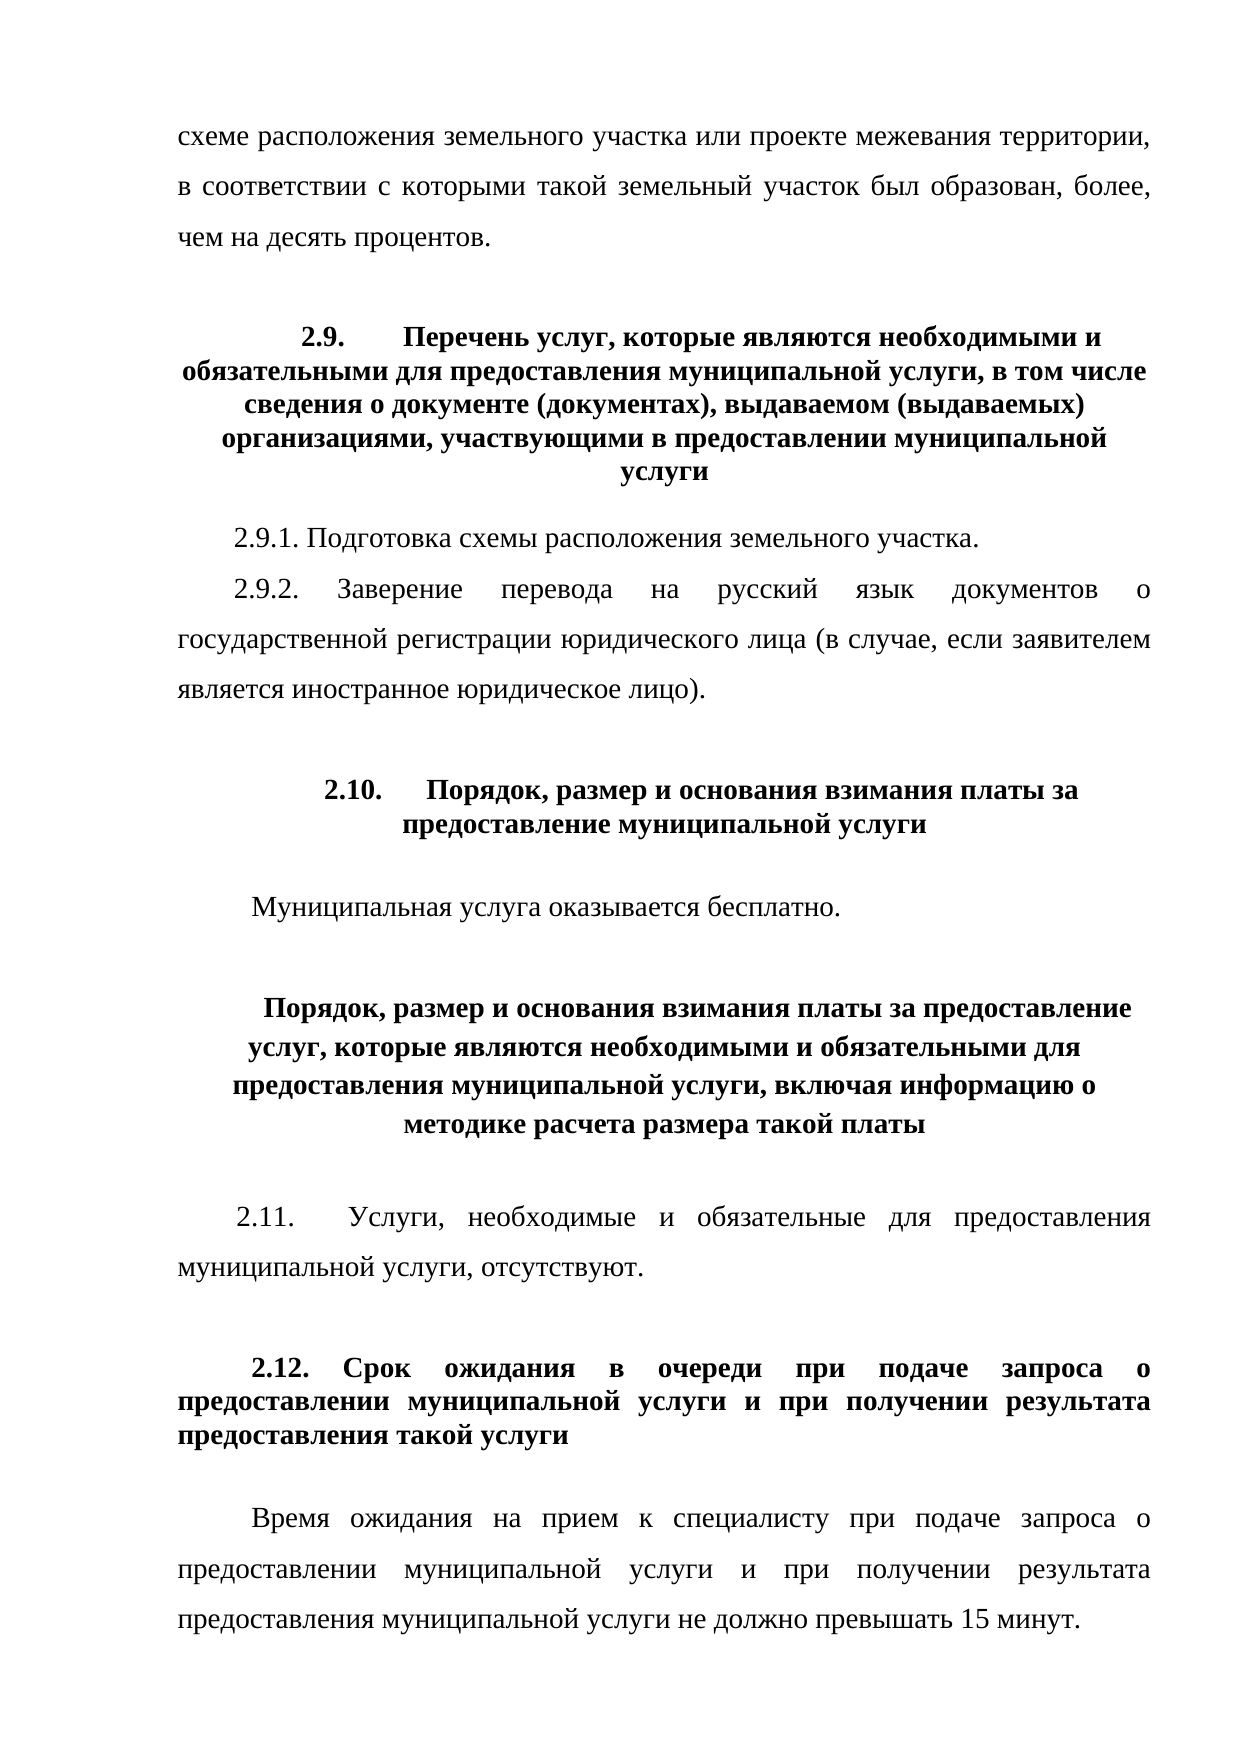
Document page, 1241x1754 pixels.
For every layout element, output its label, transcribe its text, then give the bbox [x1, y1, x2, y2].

text 2.10. Порядок, размер и основания взимания платы за предоставление муниципальной услуги [177, 772, 1152, 839]
text Муниципальная услуга оказывается бесплатно. [177, 889, 1152, 923]
text 2.12. Срок ожидания в очереди при подаче запроса о предоставлении муниципальной услуги и при получении результата предоставления такой услуги [177, 1350, 1152, 1450]
text 2.9. Перечень услуг, которые являются необходимыми и обязательными для предоставления муниципальной услуги, в том числе сведения о документе (документах), выдаваемом (выдаваемых) организациями, участвующими в предоставлении муниципальной услуги [177, 319, 1152, 487]
text Время ожидания на прием к специалисту при подаче запроса о предоставлении муниципальной услуги и при получении результата предоставления муниципальной услуги не должно превышать 15 минут. [177, 1501, 1152, 1635]
text 2.9.1. Подготовка схемы расположения земельного участка. [177, 521, 1152, 554]
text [177, 118, 1152, 252]
text 2.11. Услуги, необходимые и обязательные для предоставления муниципальной услуги, отсутствуют. [177, 1199, 1152, 1283]
text Порядок, размер и основания взимания платы за предоставление услуг, которые являются необходимыми и обязательными для предоставления муниципальной услуги, включая информацию о методике расчета размера такой платы [177, 990, 1152, 1139]
text 2.9.2. Заверение перевода на русский язык документов о государственной регистрации юридического лица (в случае, если заявителем является иностранное юридическое лицо). [177, 571, 1152, 705]
